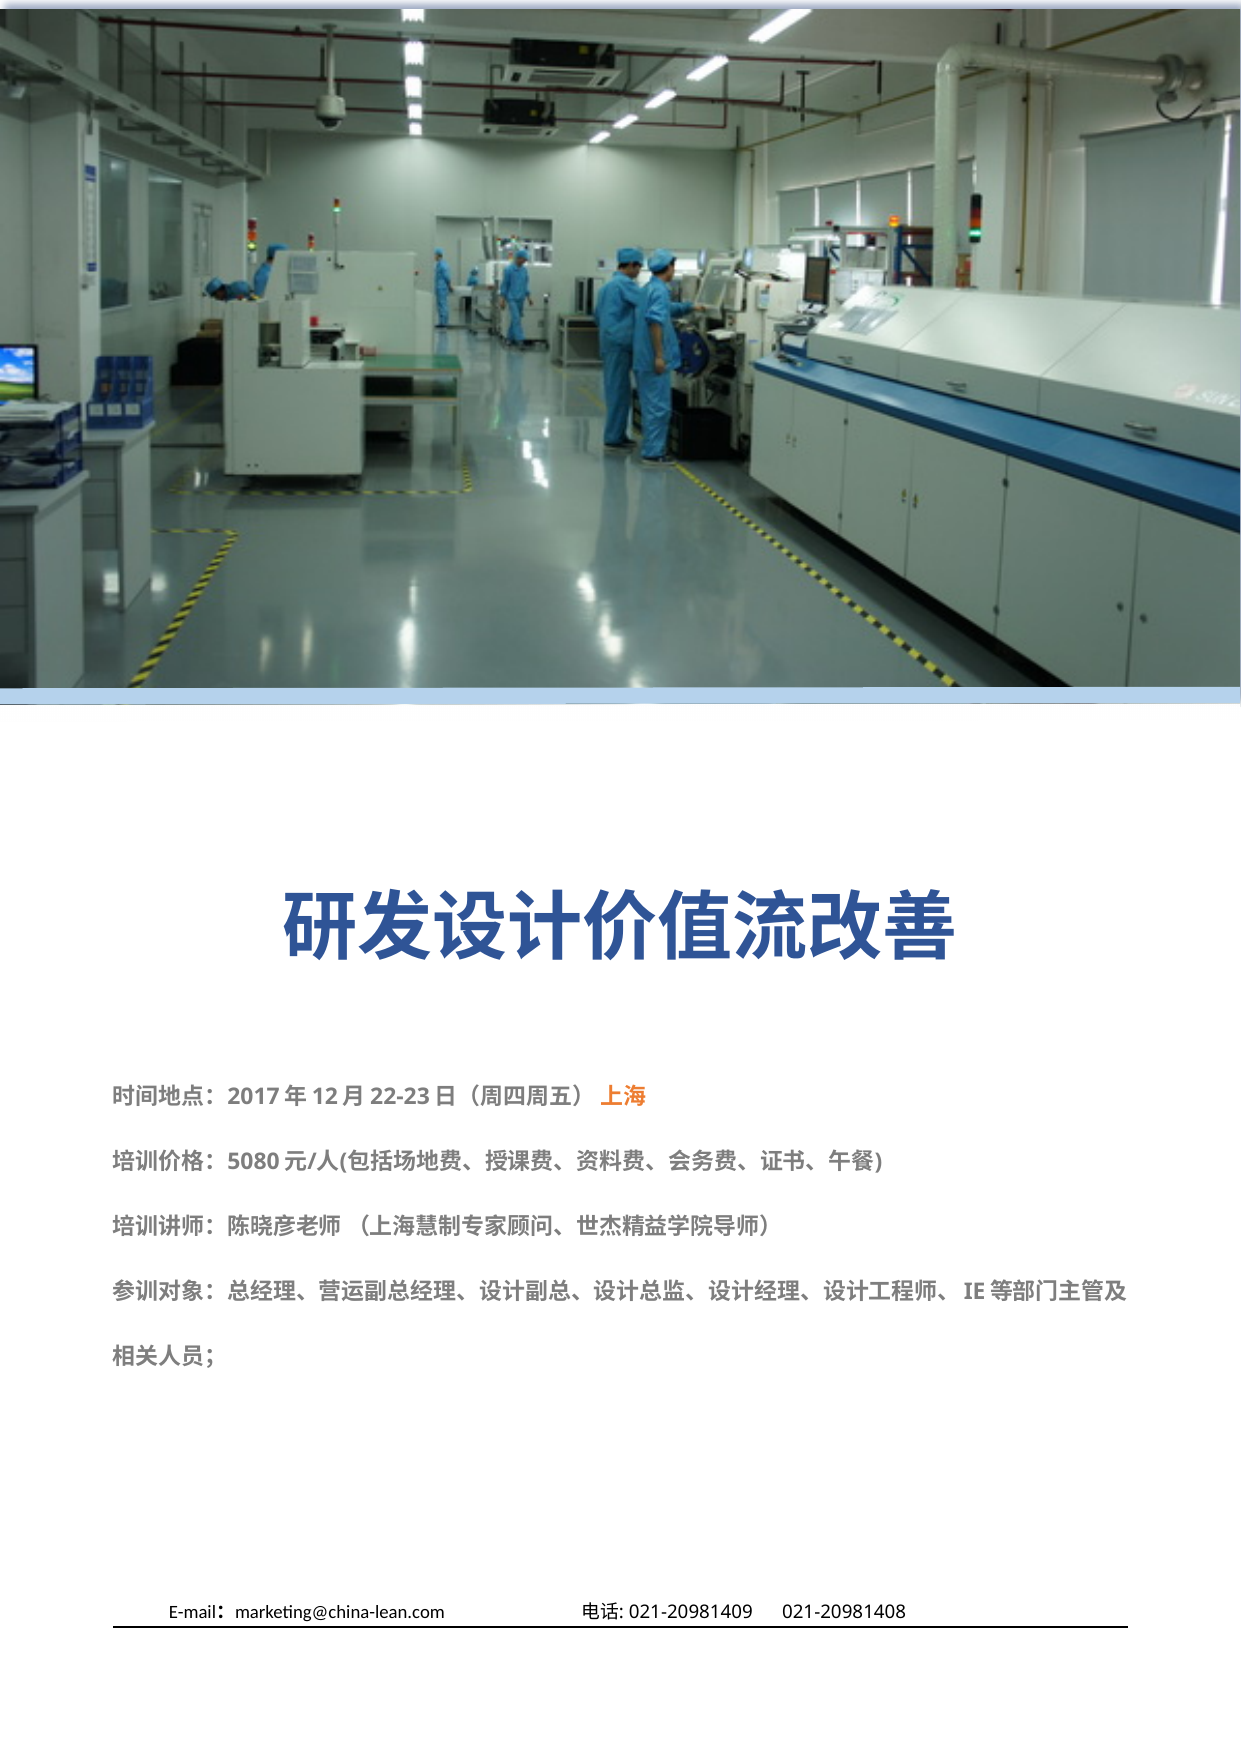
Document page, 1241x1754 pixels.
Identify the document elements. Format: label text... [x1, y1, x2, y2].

text 培训价格：5080元/人(包括场地费、授课费、资料费、会务费、证书、午餐) [112, 1127, 1128, 1192]
text 参训对象：总经理、营运副总经理、设计副总、设计总监、设计经理、设计工程师、IE等部门主管及 相关人员； [112, 1257, 1128, 1387]
picture [0, 9, 1241, 688]
text 研发设计价值流改善 [112, 866, 1128, 975]
text 培训讲师：陈晓彦老师 （上海慧制专家顾问、世杰精益学院导师） [112, 1192, 1128, 1257]
text 时间地点：2017年12月22-23日（周四周五） 上海 [112, 1062, 1128, 1127]
